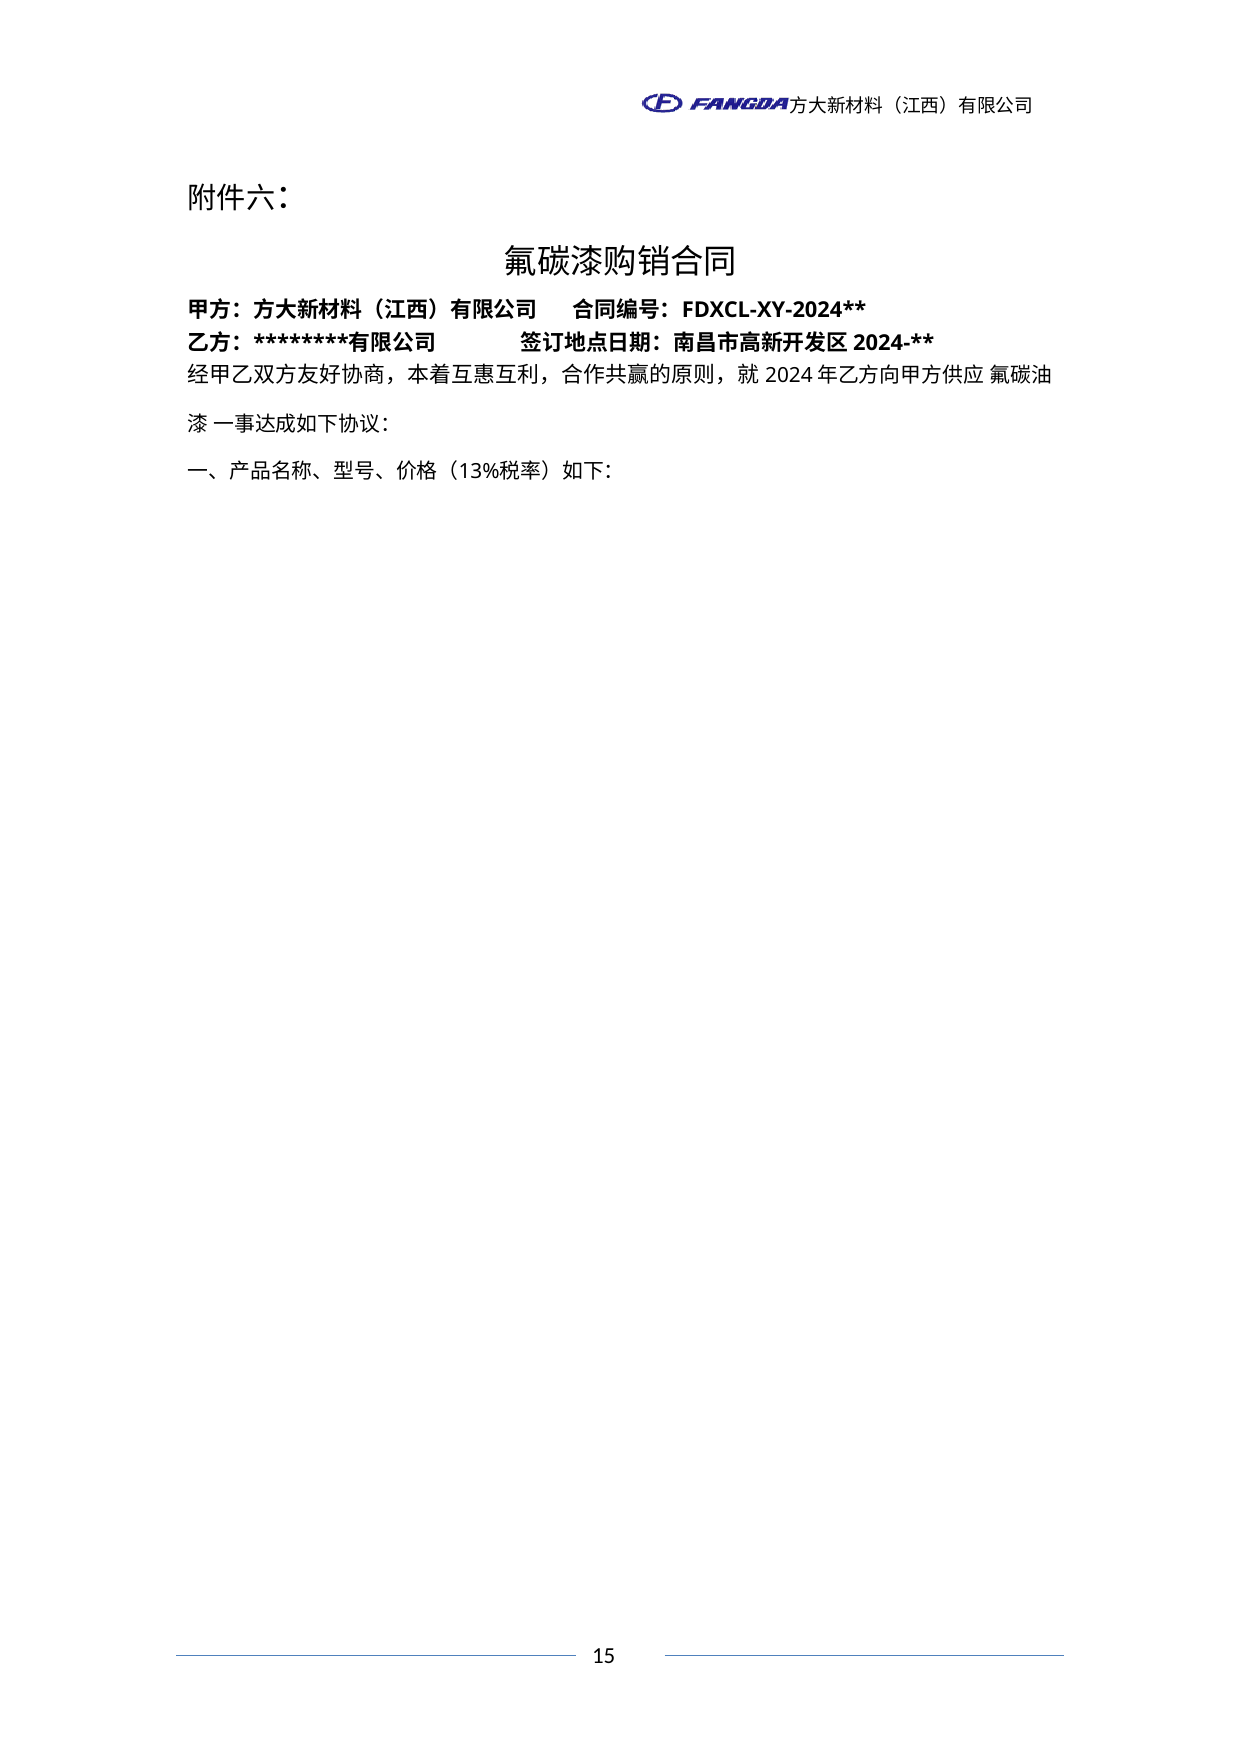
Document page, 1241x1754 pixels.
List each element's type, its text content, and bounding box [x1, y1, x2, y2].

text 附件六： [187, 162, 1053, 227]
text 经甲乙双方友好协商，本着互惠互利，合作共赢的原则，就2024年乙方向甲方供应 氟碳油漆 一事达成如下协议： [187, 357, 1053, 438]
text 乙方：********有限公司 签订地点日期：南昌市高新开发区2024-** [187, 324, 1053, 357]
picture [639, 92, 790, 113]
text 氟碳漆购销合同 [187, 227, 1053, 292]
list 产品名称、型号、价格（13%税率）如下： [187, 453, 1053, 486]
text 甲方：方大新材料（江西）有限公司 合同编号：FDXCL-XY-2024** [187, 292, 1053, 324]
